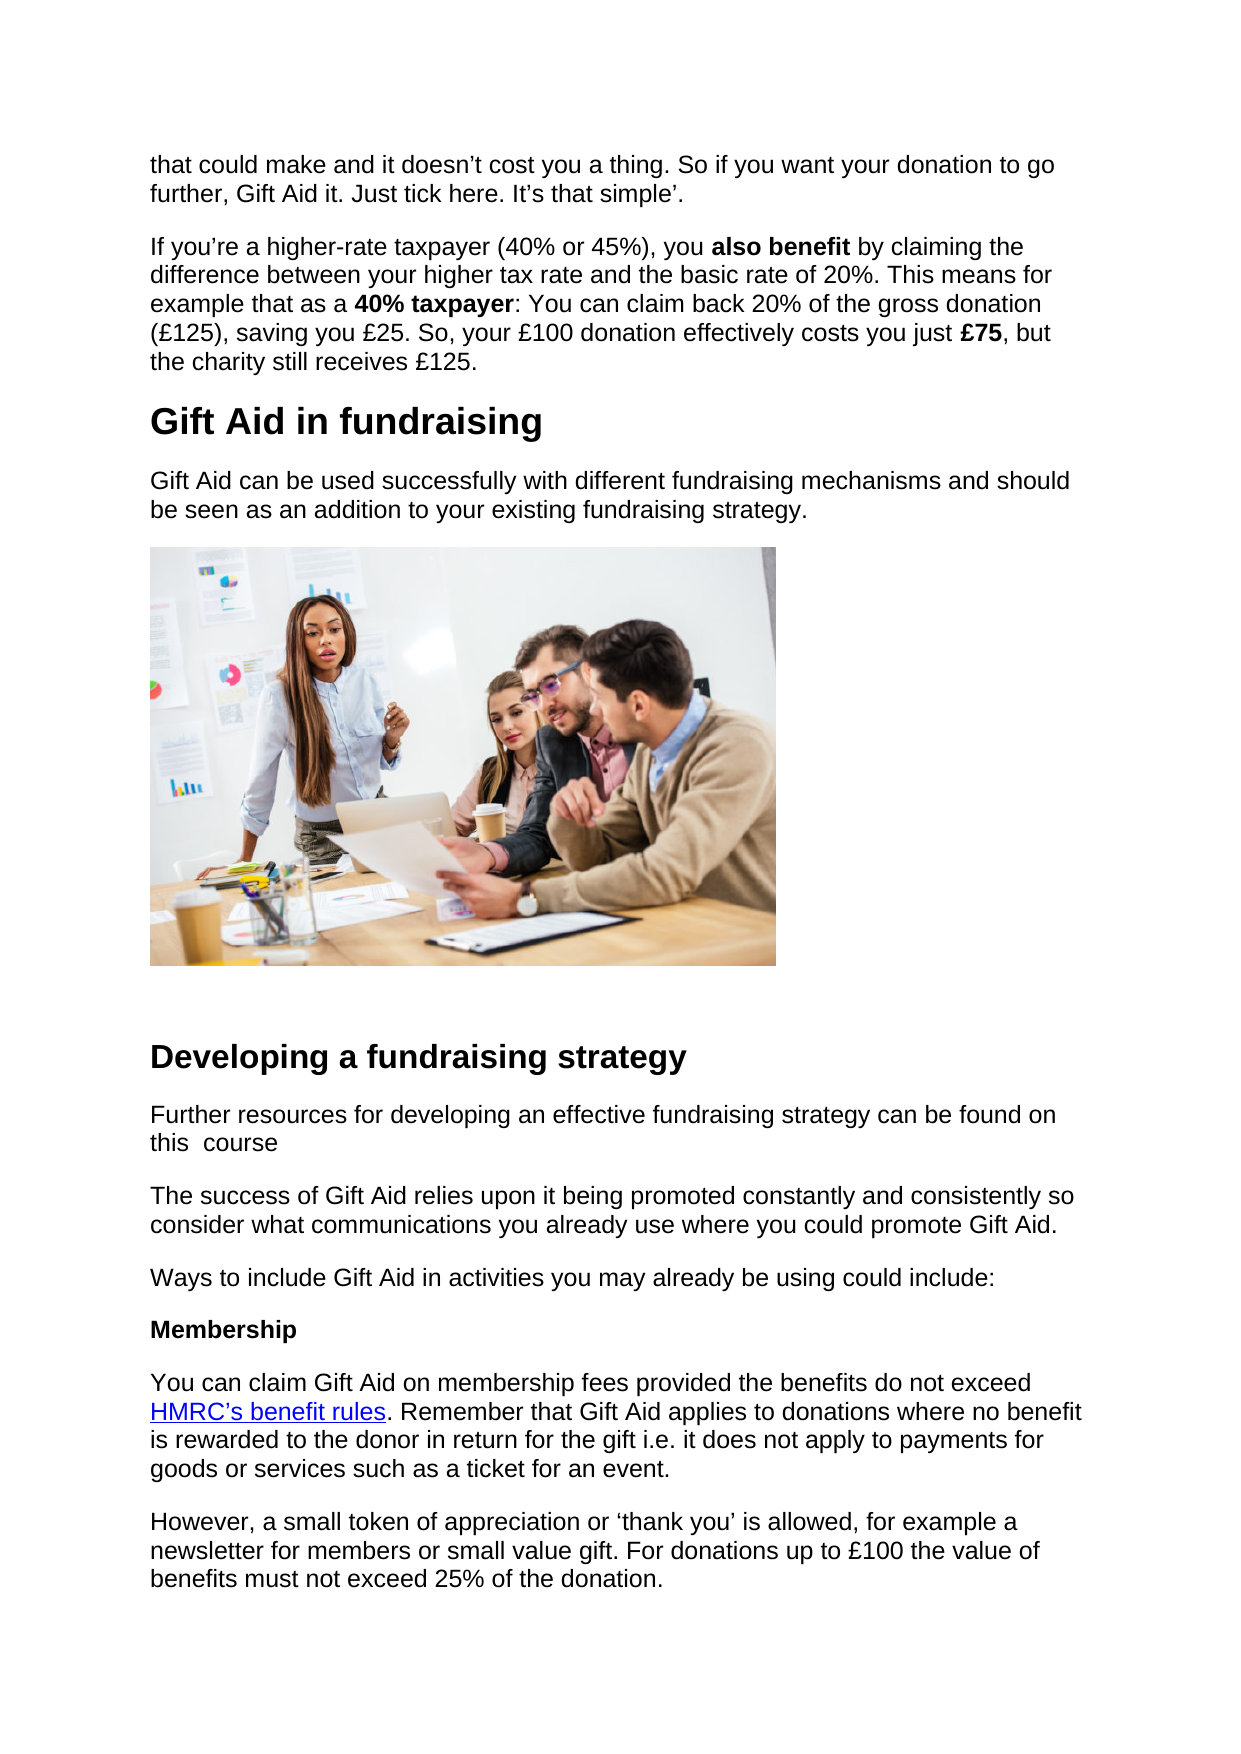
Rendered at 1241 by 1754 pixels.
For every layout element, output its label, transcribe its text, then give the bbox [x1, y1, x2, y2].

text You can claim Gift Aid on membership fees provided the benefits do not exceed HMRC’s benefit rules. Remember that Gift Aid applies to donations where no benefit is rewarded to the donor in return for the gift i.e. it does not apply to payments for goods or services such as a ticket for an event. [150, 1368, 1090, 1483]
text Ways to include Gift Aid in activities you may already be using could include: [150, 1262, 1090, 1291]
text Developing a fundraising strategy [150, 1037, 1090, 1076]
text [150, 150, 1090, 207]
text Membership [150, 1315, 1090, 1344]
text Further resources for developing an effective fundraising strategy can be found on this course [150, 1099, 1090, 1157]
text Gift Aid can be used successfully with different fundraising mechanisms and should be seen as an addition to your existing fundraising strategy. [150, 466, 1090, 524]
text Gift Aid in fundraising [150, 399, 1090, 442]
text The success of Gift Aid relies upon it being promoted constantly and consistently so consider what communications you already use where you could promote Gift Aid. [150, 1181, 1090, 1238]
text However, a small token of appreciation or ‘thank you’ is allowed, for example a newsletter for members or small value gift. For donations up to £100 the value of benefits must not exceed 25% of the donation. [150, 1507, 1090, 1593]
text If you’re a higher-rate taxpayer (40% or 45%), you also benefit by claiming the difference between your higher tax rate and the basic rate of 20%. This means for example that as a 40% taxpayer: You can claim back 20% of the gross donation (£125), saving you £25. So, your £100 donation effectively costs you just £75, but the charity still receives £125. [150, 231, 1090, 375]
picture [150, 547, 776, 966]
